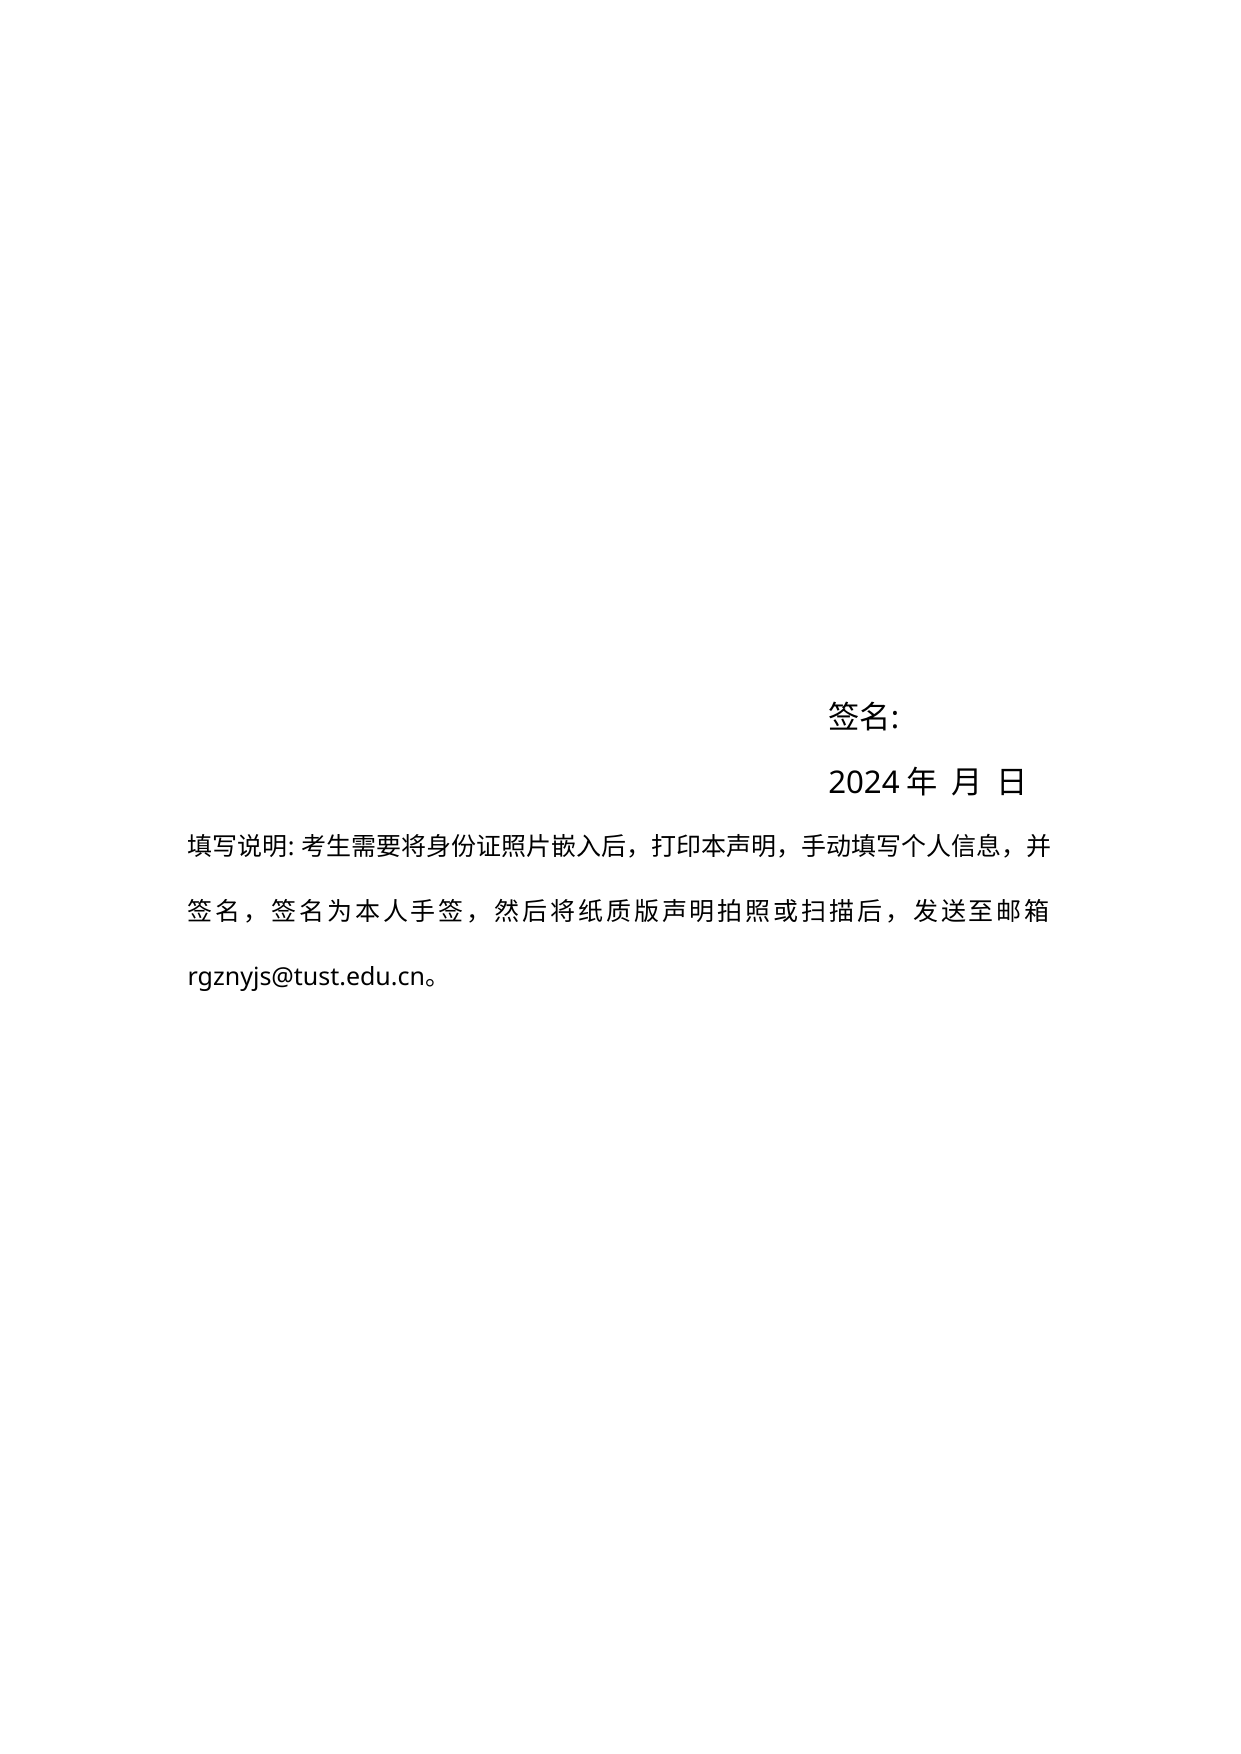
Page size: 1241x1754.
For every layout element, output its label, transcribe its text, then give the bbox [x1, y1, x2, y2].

text 签名: [187, 682, 1053, 747]
text 2024年 月 日 [187, 747, 1053, 812]
text 填写说明: 考生需要将身份证照片嵌入后，打印本声明，手动填写个人信息，并签名，签名为本人手签，然后将纸质版声明拍照或扫描后，发送至邮箱rgznyjs@tust.edu.cn。 [187, 812, 1053, 1007]
